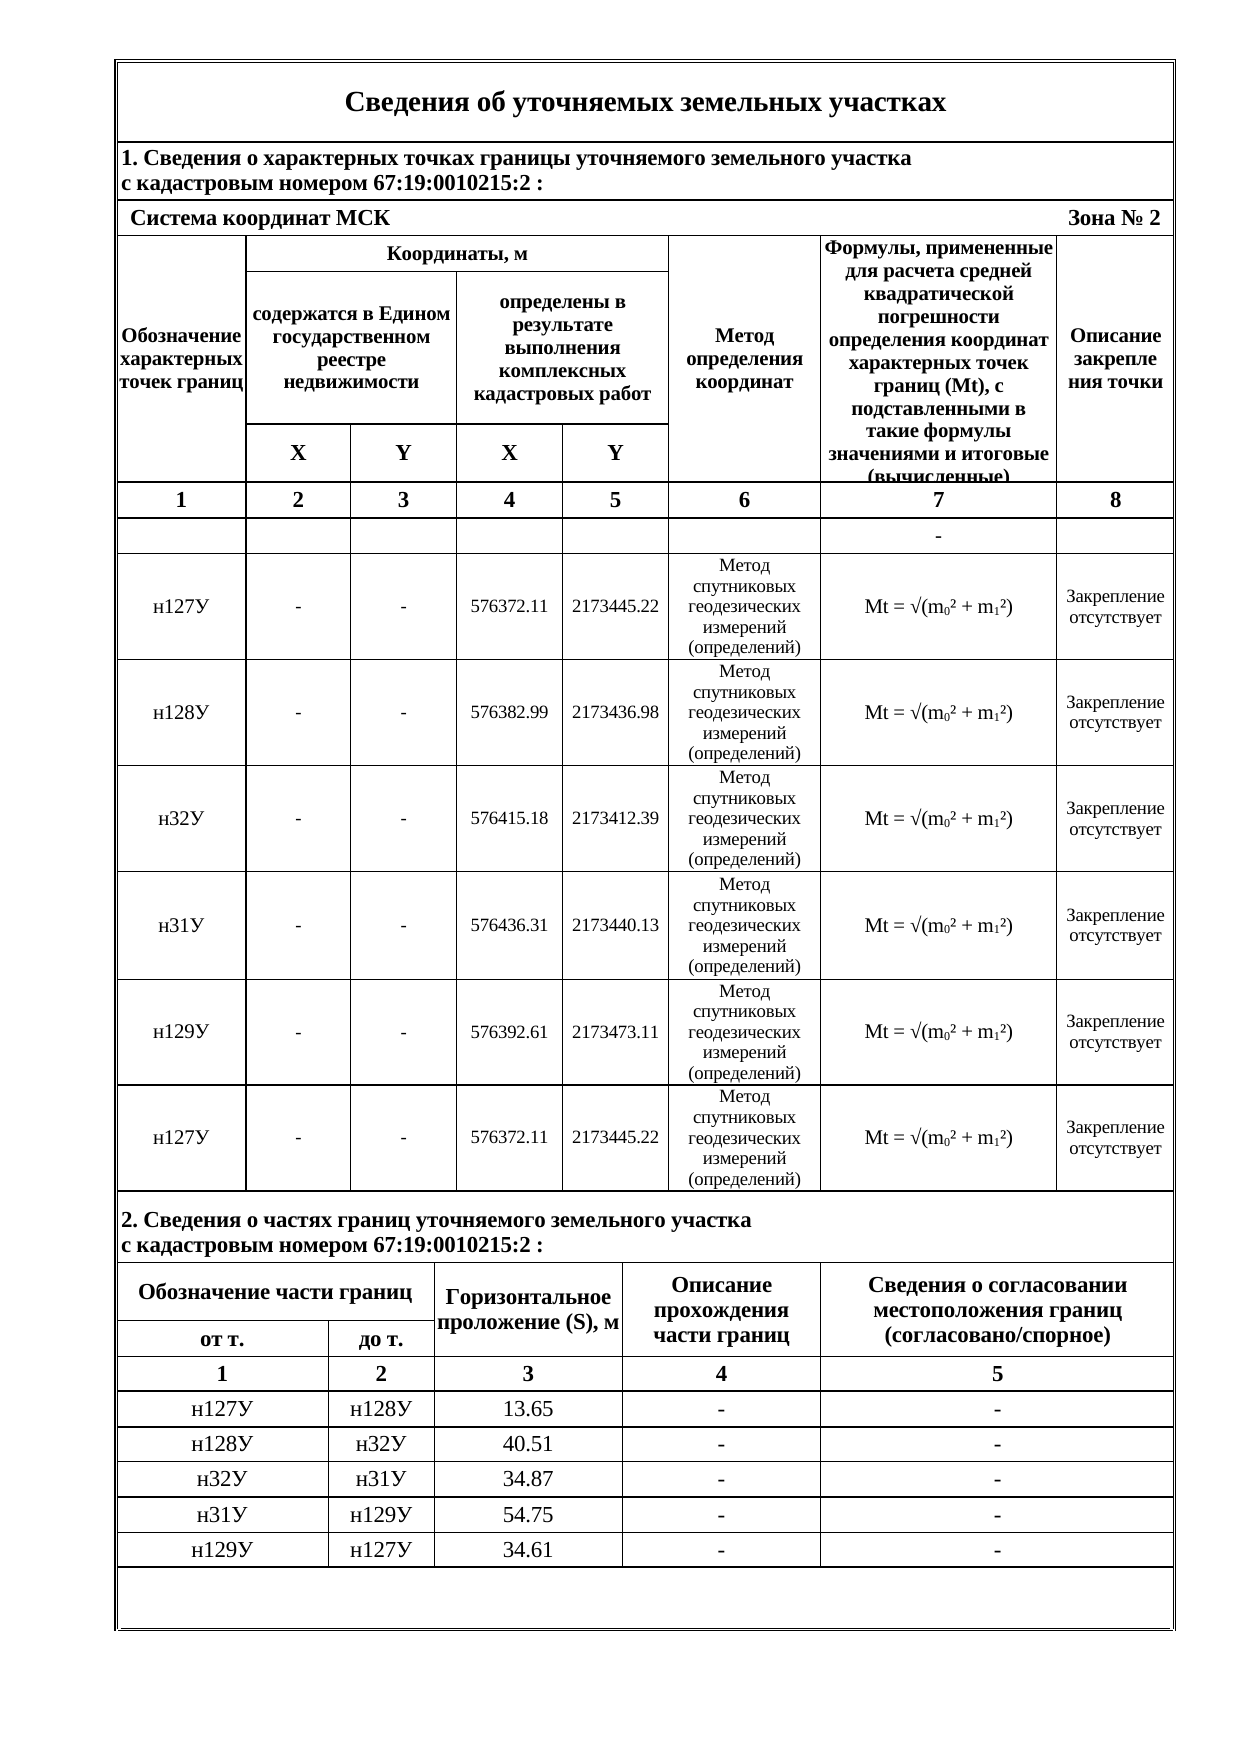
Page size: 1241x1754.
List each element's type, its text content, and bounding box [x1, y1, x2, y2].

table_cell [247, 519, 350, 553]
table_cell - [623, 1428, 820, 1461]
table_cell Закрепление отсутствует [1057, 980, 1173, 1084]
table_cell Описание закрепле ния точки [1057, 236, 1173, 481]
table_cell Mt = √(m0² + m1²) [821, 872, 1056, 978]
table_cell - [821, 1428, 1173, 1461]
table_cell Обозначение характерных точек границ [118, 236, 245, 481]
table_cell [116, 1628, 1174, 1687]
table_cell [118, 201, 128, 235]
table_cell 3 [435, 1357, 622, 1390]
table_cell 2173445.22 [563, 1086, 668, 1190]
table_cell Метод спутниковых геодезических измерений (определений) [669, 1086, 820, 1190]
table_cell 576372.11 [457, 554, 562, 659]
table_cell Обозначение части границ [118, 1263, 434, 1320]
table_cell н127У [329, 1533, 434, 1566]
table_cell 2 [247, 483, 350, 517]
table_cell 2173436.98 [563, 660, 668, 765]
table_cell Mt = √(m0² + m1²) [821, 1086, 1056, 1190]
table_cell Mt = √(m0² + m1²) [821, 766, 1056, 871]
table_cell 8 [1057, 483, 1173, 517]
table_cell от т. [118, 1321, 328, 1356]
table_cell 1 [118, 1357, 328, 1390]
table_cell - [821, 1392, 1173, 1426]
table_cell [563, 519, 668, 553]
table_cell - [247, 872, 350, 978]
table_cell - [351, 554, 456, 659]
table_cell [457, 519, 562, 553]
table_cell Закрепление отсутствует [1057, 660, 1173, 765]
table_cell Mt = √(m0² + m1²) [821, 980, 1056, 1084]
table_cell 576436.31 [457, 872, 562, 978]
table_cell - [247, 980, 350, 1084]
table_cell Закрепление отсутствует [1057, 1086, 1173, 1190]
table_cell - [821, 519, 1056, 553]
table_cell 576415.18 [457, 766, 562, 871]
table_cell Mt = √(m0² + m1²) [821, 660, 1056, 765]
table_cell X [457, 425, 562, 481]
table_cell 5 [821, 1357, 1173, 1390]
table_cell н127У [118, 1086, 245, 1190]
table_cell 40.51 [435, 1428, 622, 1461]
table_cell - [821, 1533, 1173, 1566]
table_cell Метод спутниковых геодезических измерений (определений) [669, 660, 820, 765]
table_cell Метод спутниковых геодезических измерений (определений) [669, 554, 820, 659]
table_cell 34.61 [435, 1533, 622, 1566]
table_cell Описание прохождения части границ [623, 1263, 820, 1356]
table_cell Метод спутниковых геодезических измерений (определений) [669, 980, 820, 1084]
table_cell 2173473.11 [563, 980, 668, 1084]
table_cell 1 [118, 483, 245, 517]
table_cell Сведения об уточняемых земельных участках [118, 63, 1173, 141]
table_cell 4 [457, 483, 562, 517]
table_cell 54.75 [435, 1498, 622, 1532]
table_cell 1. Сведения о характерных точках границы уточняемого земельного участка с кадастровым номером 67:19:0010215:2 : [118, 143, 1173, 199]
table_cell содержатся в Едином государственном реестре недвижимости [247, 272, 456, 423]
table_cell Закрепление отсутствует [1057, 766, 1173, 871]
table_cell н32У [329, 1428, 434, 1461]
table_cell н32У [118, 766, 245, 871]
table_cell - [351, 872, 456, 978]
table_cell - [821, 1462, 1173, 1496]
table_cell н31У [118, 872, 245, 978]
table_cell [118, 519, 245, 553]
table_cell до т. [329, 1321, 434, 1356]
table_cell Метод определения координат [669, 236, 820, 481]
table_cell 2173445.22 [563, 554, 668, 659]
table_cell Закрепление отсутствует [1057, 872, 1173, 978]
table_cell Зона № 2 [821, 201, 1162, 235]
table_cell н129У [118, 980, 245, 1084]
table_cell н127У [118, 554, 245, 659]
table_cell н128У [118, 1428, 328, 1461]
table_cell н127У [118, 1392, 328, 1426]
table_cell [1057, 519, 1173, 553]
table_cell - [351, 766, 456, 871]
table_cell н32У [118, 1462, 328, 1496]
table_cell 2173412.39 [563, 766, 668, 871]
table_cell 3 [351, 483, 456, 517]
table_cell - [351, 660, 456, 765]
table_cell 2173440.13 [563, 872, 668, 978]
table_cell - [247, 660, 350, 765]
table_cell Метод спутниковых геодезических измерений (определений) [669, 766, 820, 871]
table_cell Система координат МСК [128, 201, 810, 235]
table_cell - [351, 1086, 456, 1190]
table_cell - [247, 554, 350, 659]
table_cell определены в результате выполнения комплексных кадастровых работ [457, 272, 668, 423]
table_cell 5 [563, 483, 668, 517]
table_cell н129У [118, 1533, 328, 1566]
table_cell [669, 519, 820, 553]
table_cell [351, 519, 456, 553]
table_cell X [247, 425, 350, 481]
table_cell [118, 1192, 1173, 1202]
table_cell Горизонтальное проложение (S), м [435, 1263, 622, 1356]
table_cell Метод спутниковых геодезических измерений (определений) [669, 872, 820, 978]
table_cell - [623, 1498, 820, 1532]
table_cell Mt = √(m0² + m1²) [821, 554, 1056, 659]
table_cell - [247, 766, 350, 871]
table_cell - [623, 1392, 820, 1426]
table_cell - [351, 980, 456, 1084]
table_cell н128У [118, 660, 245, 765]
table_cell 576382.99 [457, 660, 562, 765]
table_cell 2 [329, 1357, 434, 1390]
table_cell 34.87 [435, 1462, 622, 1496]
table_cell - [247, 1086, 350, 1190]
table_cell Координаты, м [247, 236, 668, 271]
table_cell - [821, 1498, 1173, 1532]
table_cell 2. Сведения о частях границ уточняемого земельного участка с кадастровым номером 67:19:0010215:2 : [118, 1202, 1173, 1262]
table_cell 576392.61 [457, 980, 562, 1084]
table_cell 7 [821, 483, 1056, 517]
table_cell 576372.11 [457, 1086, 562, 1190]
table_cell н129У [329, 1498, 434, 1532]
table_cell н128У [329, 1392, 434, 1426]
table_cell 13.65 [435, 1392, 622, 1426]
table_cell - [623, 1462, 820, 1496]
table_cell - [623, 1533, 820, 1566]
table_cell Формулы, примененные для расчета средней квадратической погрешности определения координат характерных точек границ (Mt), с подставленными в такие формулы значениями и итоговые (вычисленные) значения Mt, м [821, 236, 1056, 481]
table_cell н31У [329, 1462, 434, 1496]
table_cell н31У [118, 1498, 328, 1532]
table_cell [118, 1568, 1173, 1628]
table_cell Y [563, 425, 668, 481]
table_cell 4 [623, 1357, 820, 1390]
table_cell Y [351, 425, 456, 481]
table_cell 6 [669, 483, 820, 517]
table_cell Сведения о согласовании местоположения границ (согласовано/спорное) [821, 1263, 1173, 1356]
table_cell [1163, 201, 1173, 235]
table_cell Закрепление отсутствует [1057, 554, 1173, 659]
table_cell [810, 201, 821, 235]
